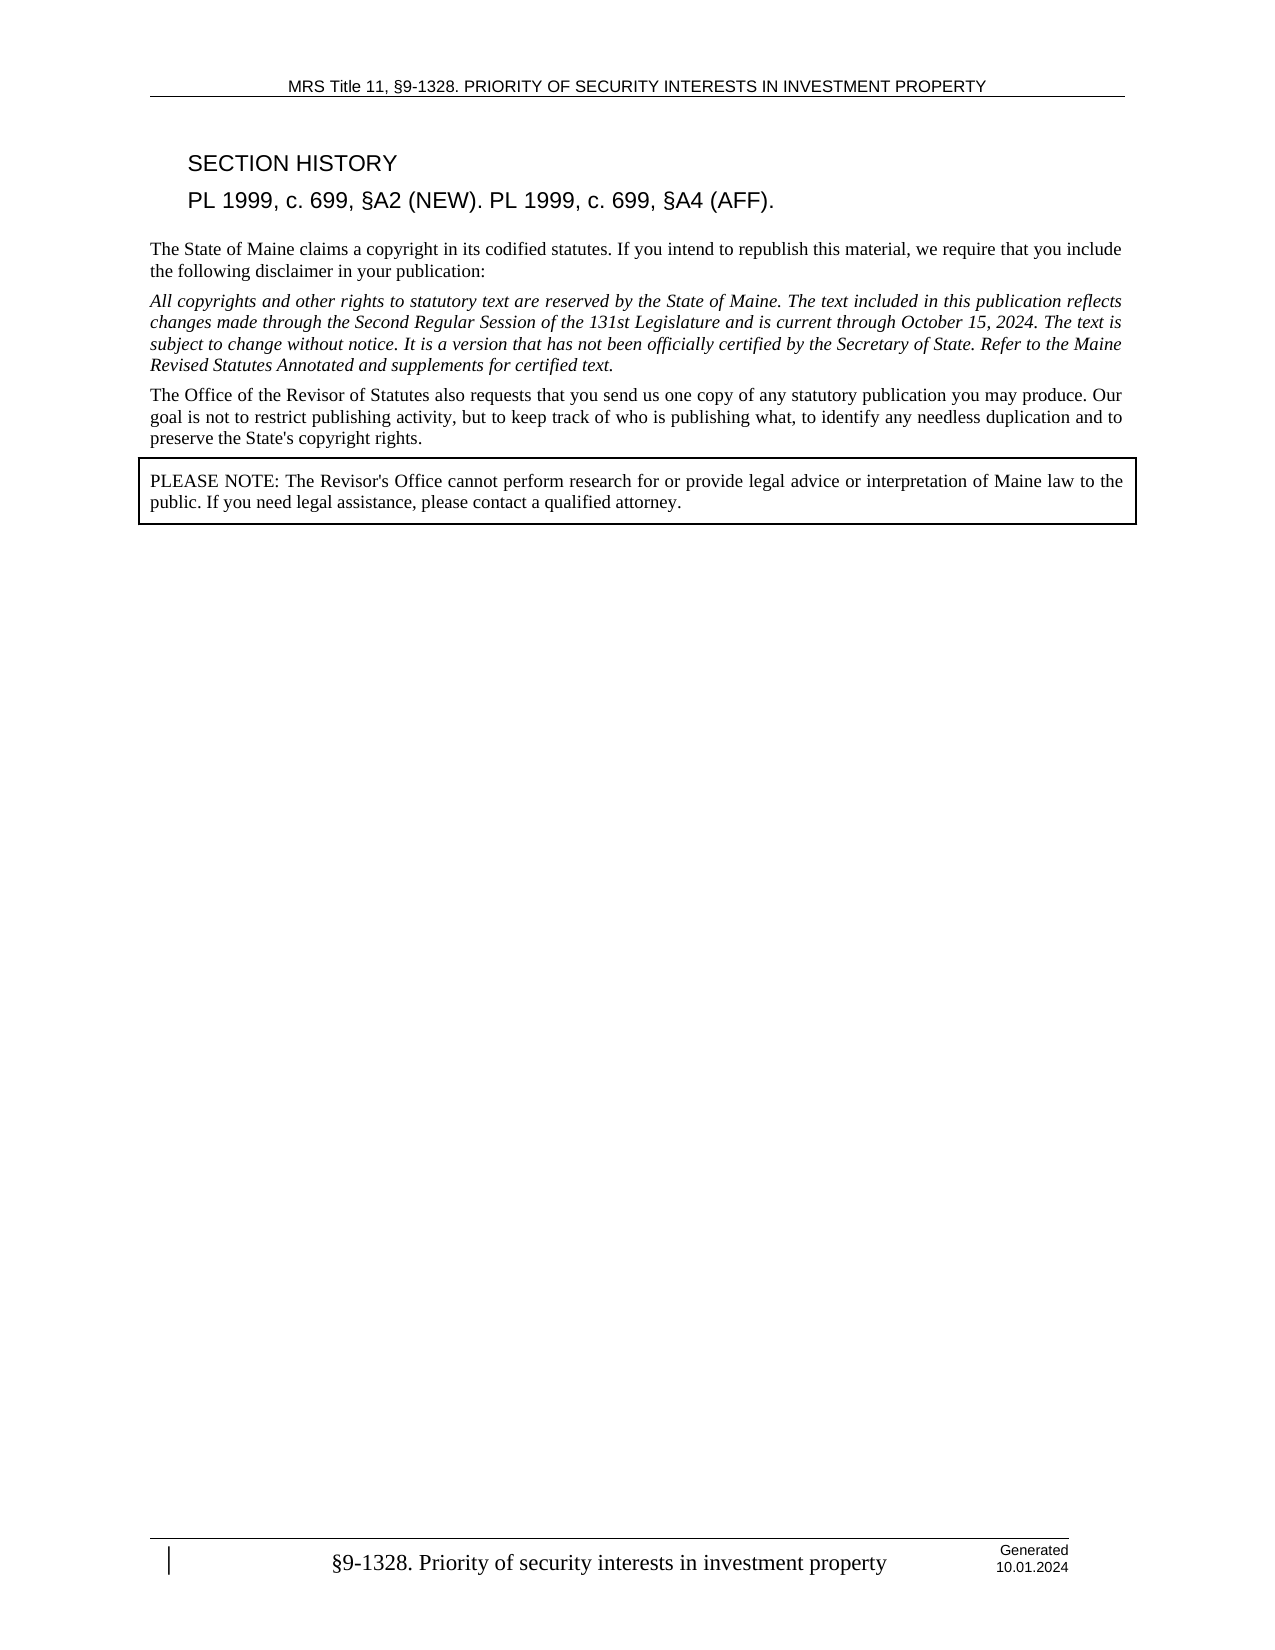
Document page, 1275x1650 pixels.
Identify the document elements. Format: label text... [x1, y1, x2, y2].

text PLEASE NOTE: The Revisor's Office cannot perform research for or provide legal advice or interpretation of Maine law to the public. If you need legal assistance, please contact a qualified attorney. [140, 459, 1135, 523]
text PL 1999, c. 699, §A2 (NEW). PL 1999, c. 699, §A4 (AFF). [187, 187, 1125, 213]
text The Office of the Revisor of Statutes also requests that you send us one copy of any statutory publication you may produce. Our goal is not to restrict publishing activity, but to keep track of who is publishing what, to identify any needless duplication and to preserve the State's copyright rights. [150, 384, 1125, 449]
text All copyrights and other rights to statutory text are reserved by the State of Maine. The text included in this publication reflects changes made through the Second Regular Session of the 131st Legislature and is current through October 15, 2024 . The text is subject to change without notice. It is a version that has not been officially certified by the Secretary of State. Refer to the Maine Revised Statutes Annotated and supplements for certified text. [150, 289, 1125, 376]
text SECTION HISTORY [187, 150, 1125, 176]
text The State of Maine claims a copyright in its codified statutes. If you intend to republish this material, we require that you include the following disclaimer in your publication: [150, 238, 1125, 281]
